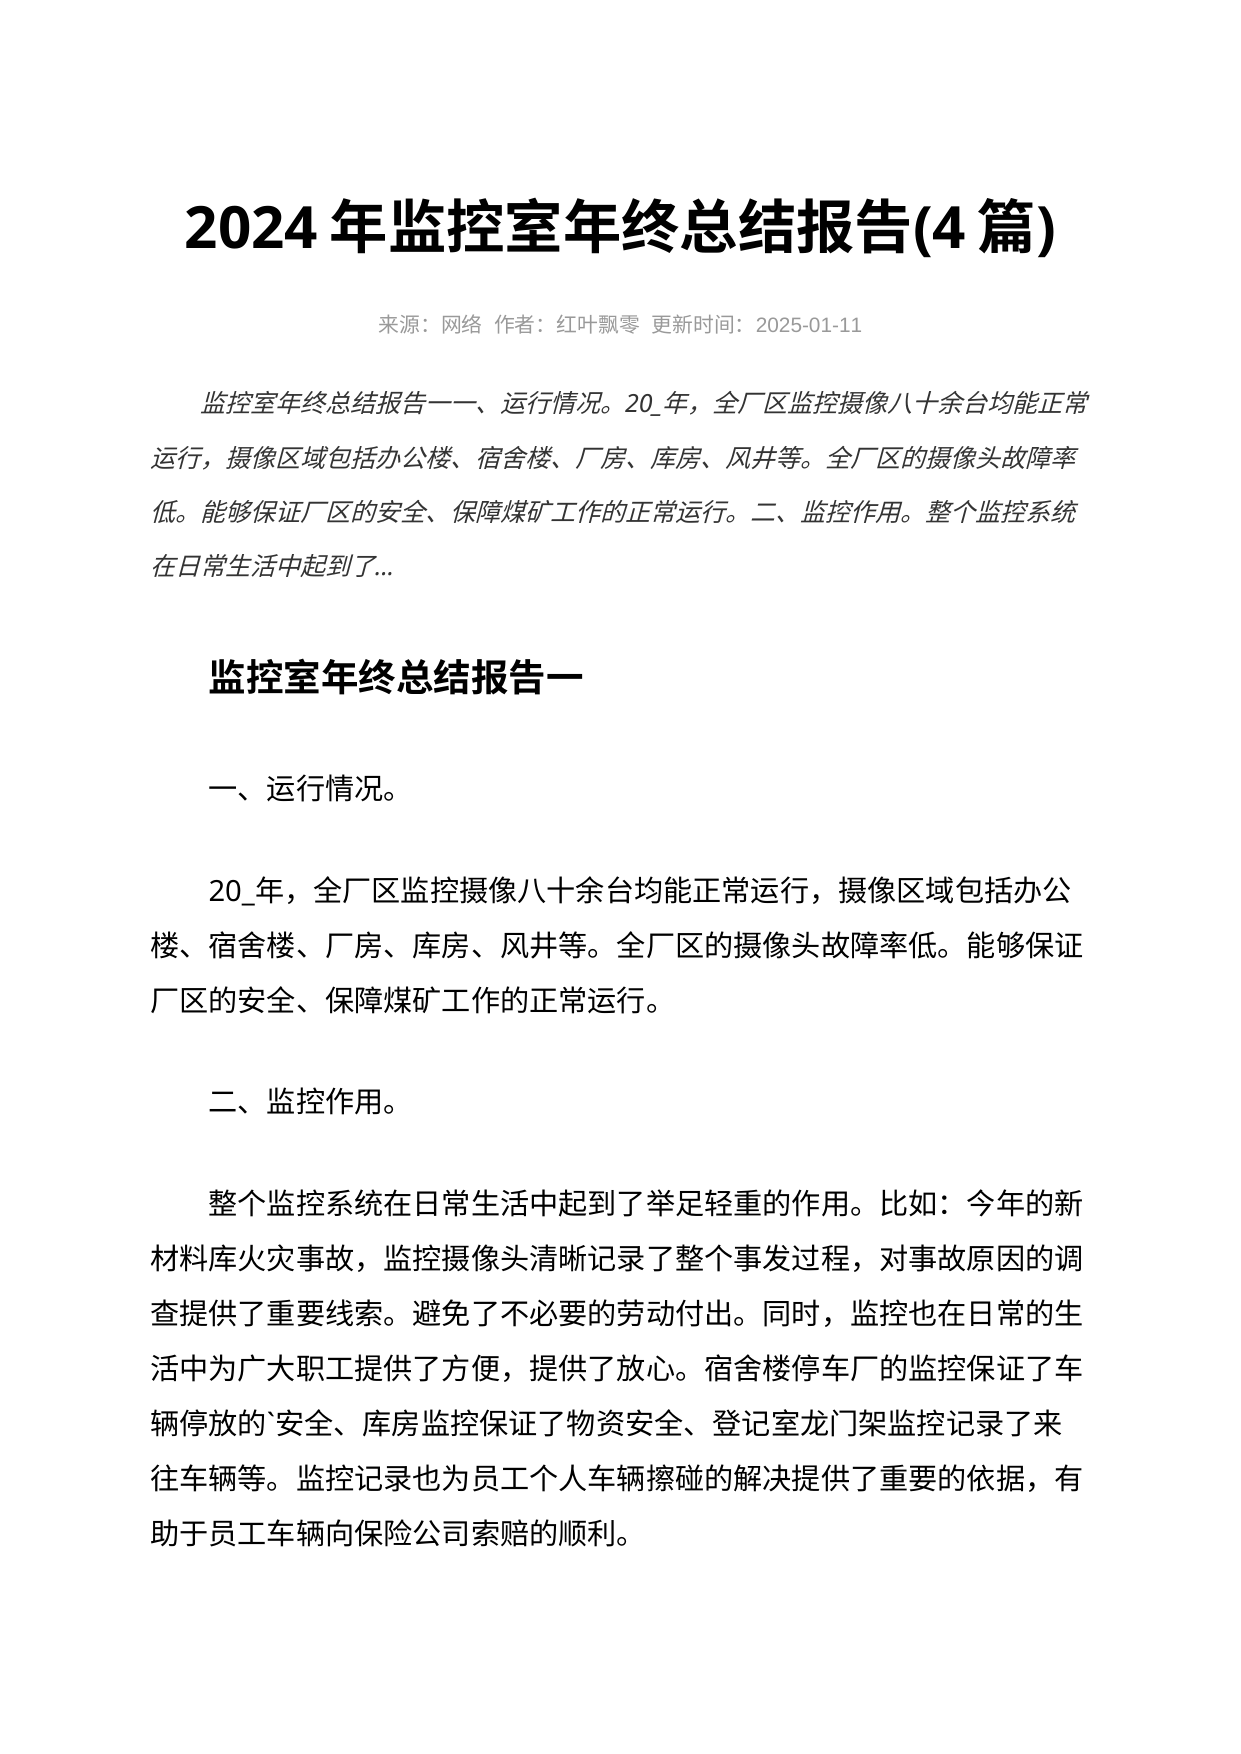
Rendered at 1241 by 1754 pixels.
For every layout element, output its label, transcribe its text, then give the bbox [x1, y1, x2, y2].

text 来源：网络 作者：红叶飘零 更新时间：2025-01-11 [150, 313, 1090, 337]
text 一、运行情况。 [150, 766, 1090, 808]
subtitle 2024年监控室年终总结报告(4篇) [150, 181, 1090, 266]
text 二、监控作用。 [150, 1079, 1090, 1121]
text 监控室年终总结报告一 [150, 648, 1090, 702]
text 20_年，全厂区监控摄像八十余台均能正常运行，摄像区域包括办公楼、宿舍楼、厂房、库房、风井等。全厂区的摄像头故障率低。能够保证厂区的安全、保障煤矿工作的正常运行。 [150, 867, 1090, 1019]
text 监控室年终总结报告一一、运行情况。20_年，全厂区监控摄像八十余台均能正常运行，摄像区域包括办公楼、宿舍楼、厂房、库房、风井等。全厂区的摄像头故障率低。能够保证厂区的安全、保障煤矿工作的正常运行。二、监控作用。整个监控系统在日常生活中起到了... [150, 384, 1090, 583]
text 整个监控系统在日常生活中起到了举足轻重的作用。比如：今年的新材料库火灾事故，监控摄像头清晰记录了整个事发过程，对事故原因的调查提供了重要线索。避免了不必要的劳动付出。同时，监控也在日常的生活中为广大职工提供了方便，提供了放心。宿舍楼停车厂的监控保证了车辆停放的`安全、库房监控保证了物资安全、登记室龙门架监控记录了来往车辆等。监控记录也为员工个人车辆擦碰的解决提供了重要的依据，有助于员工车辆向保险公司索赔的顺利。 [150, 1181, 1090, 1552]
